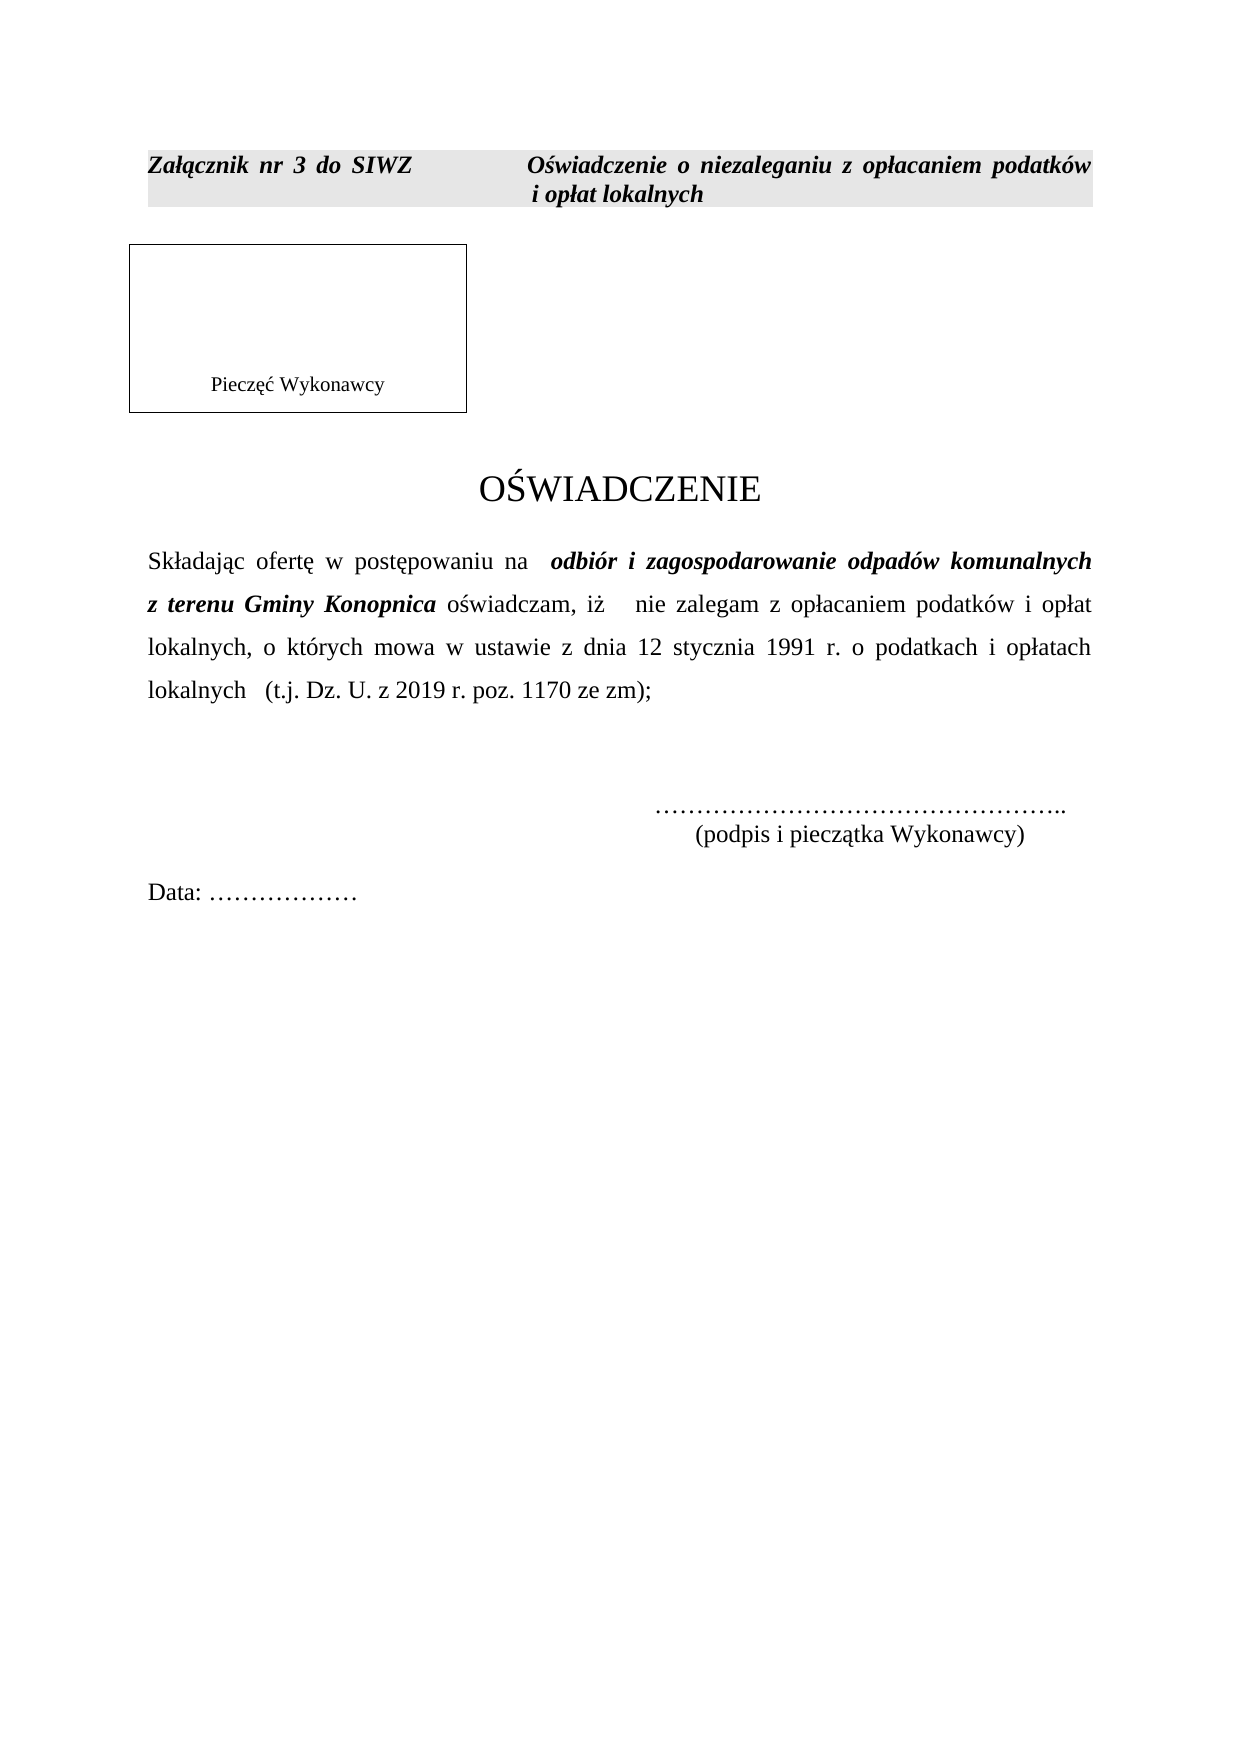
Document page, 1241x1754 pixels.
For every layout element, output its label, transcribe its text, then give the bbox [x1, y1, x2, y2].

subtitle Załącznik nr 3 do SIWZ Oświadczenie o niezaleganiu z opłacaniem podatków i opłat lokalnych [148, 150, 1093, 207]
text (podpis i pieczątka Wykonawcy) [148, 819, 1093, 848]
text Data: ……………… [148, 877, 1093, 906]
text Składając ofertę w postępowaniu na odbiór i zagospodarowanie odpadów komunalnych z terenu Gminy Konopnica oświadczam, iż nie zalegam z opłacaniem podatków i opłat lokalnych, o których mowa w ustawie z dnia 12 stycznia 1991 r. o podatkach i opłatach lokalnych (t.j. Dz. U. z 2019 r. poz. 1170 ze zm); [148, 546, 1093, 704]
text OŚWIADCZENIE [148, 466, 1093, 509]
text ………………………………………….. [148, 791, 1093, 819]
